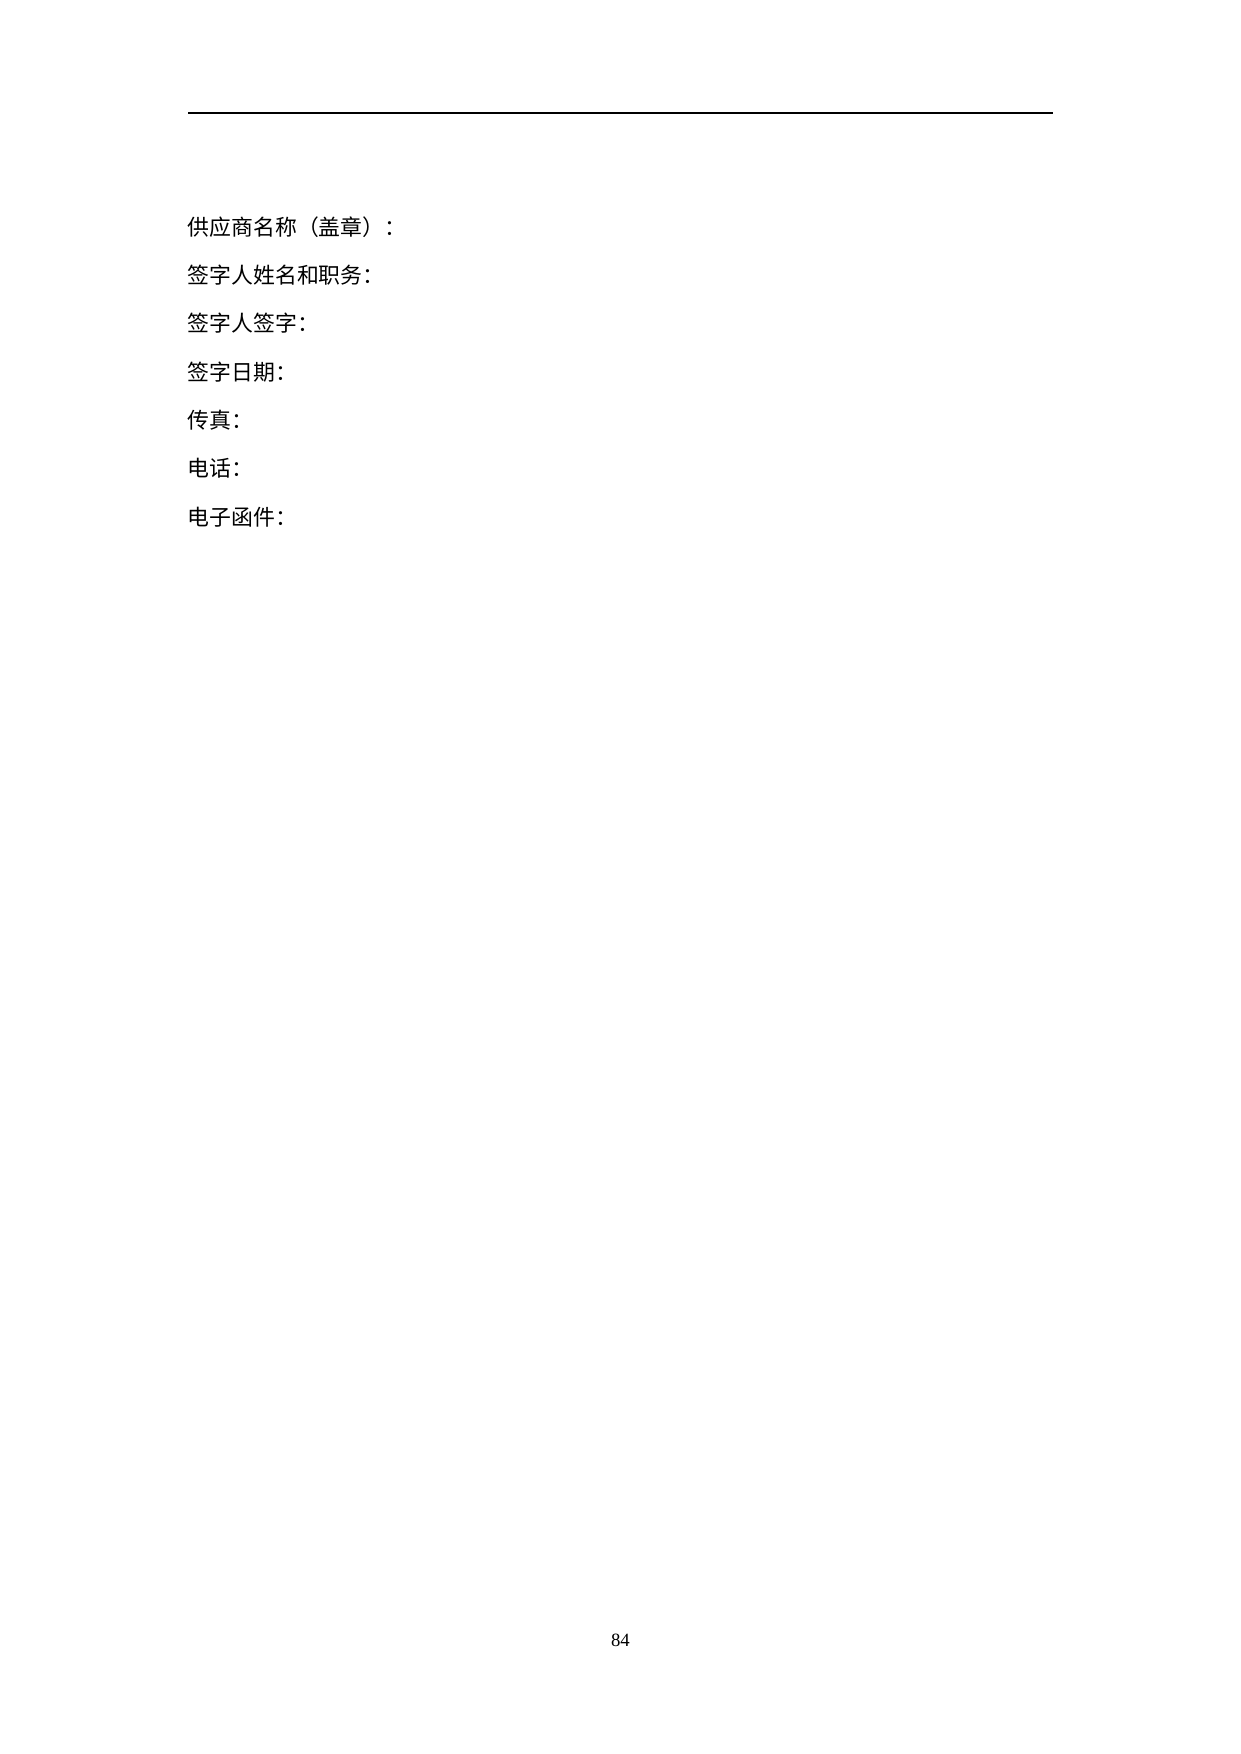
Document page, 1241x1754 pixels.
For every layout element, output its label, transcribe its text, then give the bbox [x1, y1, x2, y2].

text 传真： [187, 403, 1053, 435]
text 签字人姓名和职务： [187, 258, 1053, 290]
text 签字人签字： [187, 306, 1053, 338]
text 电子函件： [187, 499, 1053, 532]
text 电话： [187, 451, 1053, 483]
text 签字日期： [187, 354, 1053, 387]
text 供应商名称（盖章）： [187, 209, 1053, 242]
